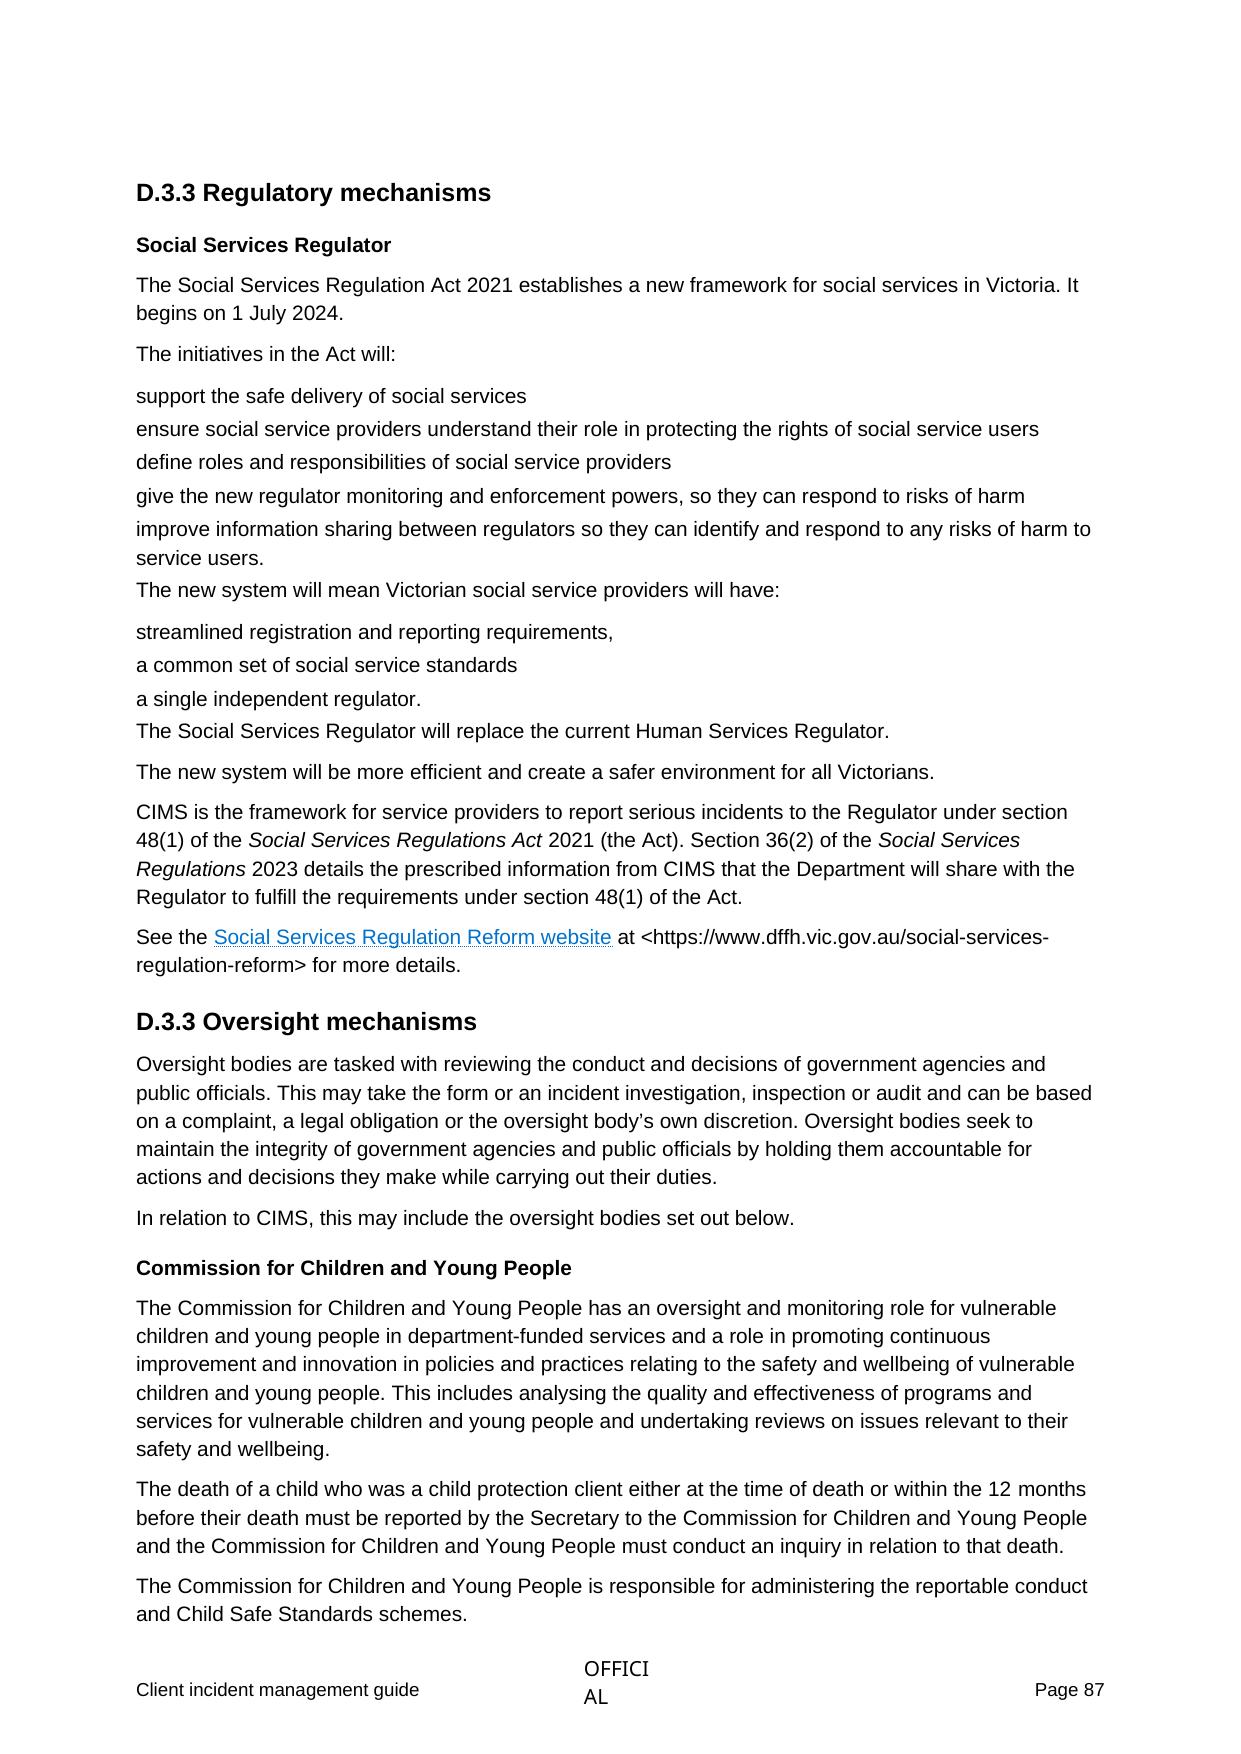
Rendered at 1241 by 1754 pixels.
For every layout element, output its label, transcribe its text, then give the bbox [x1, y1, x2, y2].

text In relation to CIMS, this may include the oversight bodies set out below. [136, 1201, 1104, 1229]
list a single independent regulator. [136, 681, 1104, 711]
text The new system will mean Victorian social service providers will have: [136, 574, 1104, 602]
list ensure social service providers understand their role in protecting the rights of social service users [136, 412, 1104, 441]
text The Social Services Regulation Act 2021 establishes a new framework for social services in Victoria. It begins on 1 July 2024. [136, 269, 1104, 325]
list give the new regulator monitoring and enforcement powers, so they can respond to risks of harm [136, 478, 1104, 507]
text See the Social Services Regulation Reform website at <https://www.dffh.vic.gov.au/social-services-regulation-reform> for more details. [136, 921, 1104, 977]
subtitle D.3.3 Oversight mechanisms [136, 1006, 1104, 1036]
subtitle Social Services Regulator [136, 231, 1104, 256]
list support the safe delivery of social services [136, 378, 1104, 407]
text The initiatives in the Act will: [136, 338, 1104, 366]
text Oversight bodies are tasked with reviewing the conduct and decisions of government agencies and public officials. This may take the form or an incident investigation, inspection or audit and can be based on a complaint, a legal obligation or the oversight body’s own discretion. Oversight bodies seek to maintain the integrity of government agencies and public officials by holding them accountable for actions and decisions they make while carrying out their duties. [136, 1048, 1104, 1189]
list a common set of social service standards [136, 648, 1104, 677]
text The Commission for Children and Young People is responsible for administering the reportable conduct and Child Safe Standards schemes. [136, 1570, 1104, 1626]
list improve information sharing between regulators so they can identify and respond to any risks of harm to service users. [136, 512, 1104, 570]
text The death of a child who was a child protection client either at the time of death or within the 12 months before their death must be reported by the Secretary to the Commission for Children and Young People and the Commission for Children and Young People must conduct an inquiry in relation to that death. [136, 1473, 1104, 1557]
subtitle D.3.3 Regulatory mechanisms [136, 177, 1104, 206]
text CIMS is the framework for service providers to report serious incidents to the Regulator under section 48(1) of the Social Services Regulations Act 2021 (the Act). Section 36(2) of the Social Services Regulations 2023 details the prescribed information from CIMS that the Department will share with the Regulator to fulfill the requirements under section 48(1) of the Act. [136, 796, 1104, 908]
text The Commission for Children and Young People has an oversight and monitoring role for vulnerable children and young people in department-funded services and a role in promoting continuous improvement and innovation in policies and practices relating to the safety and wellbeing of vulnerable children and young people. This includes analysing the quality and effectiveness of programs and services for vulnerable children and young people and undertaking reviews on issues relevant to their safety and wellbeing. [136, 1292, 1104, 1461]
subtitle Commission for Children and Young People [136, 1254, 1104, 1279]
list define roles and responsibilities of social service providers [136, 445, 1104, 474]
text The Social Services Regulator will replace the current Human Services Regulator. [136, 715, 1104, 743]
list streamlined registration and reporting requirements, [136, 615, 1104, 644]
text The new system will be more efficient and create a safer environment for all Victorians. [136, 755, 1104, 783]
